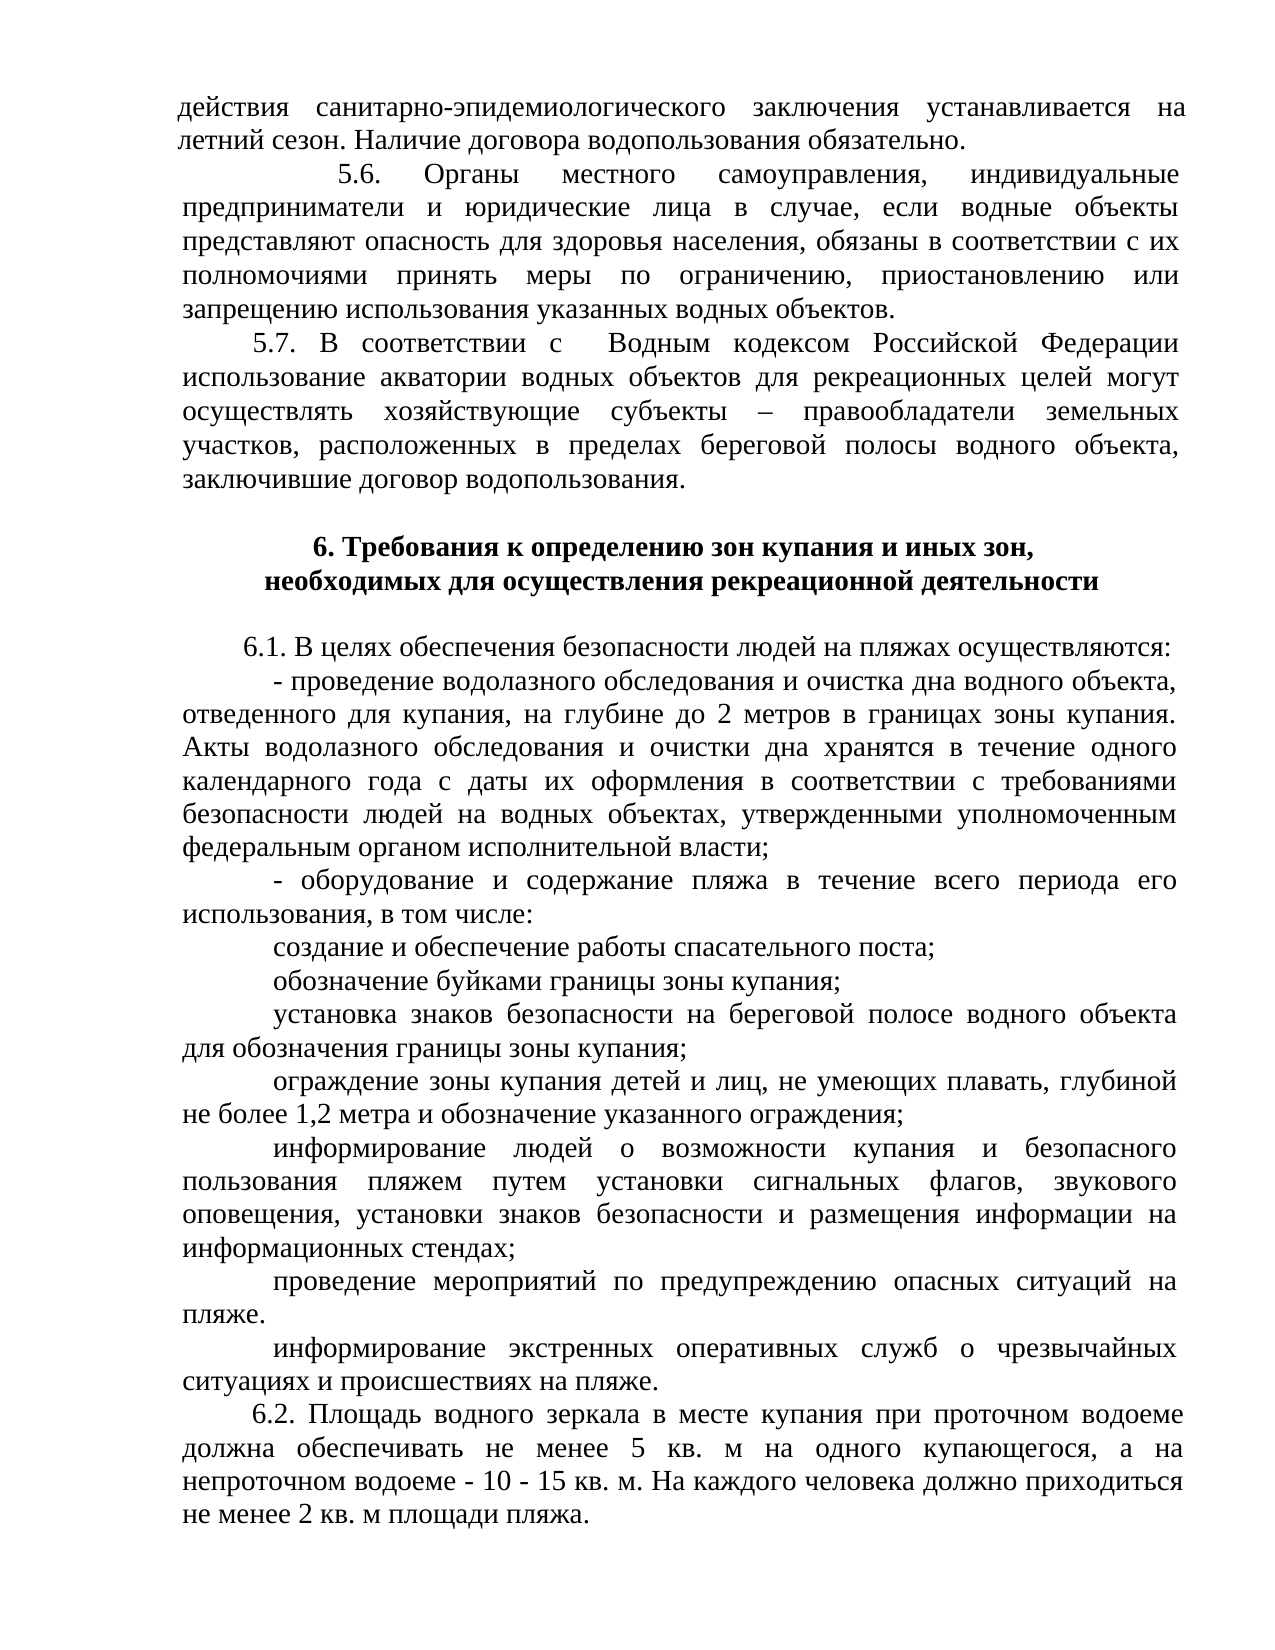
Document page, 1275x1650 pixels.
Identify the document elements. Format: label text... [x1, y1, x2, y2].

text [177, 89, 1186, 156]
text 6.2. Площадь водного зеркала в месте купания при проточном водоеме должна обеспечивать не менее 5 кв. м на одного купающегося, а на непроточном водоеме - 10 - 15 кв. м. На каждого человека должно приходиться не менее 2 кв. м площади пляжа. [182, 1397, 1184, 1530]
text 5.6. Органы местного самоуправления, индивидуальные предприниматели и юридические лица в случае, если водные объекты представляют опасность для здоровья населения, обязаны в соответствии с их полномочиями принять меры по ограничению, приостановлению или запрещению использования указанных водных объектов. [182, 156, 1180, 325]
text необходимых для осуществления рекреационной деятельности [177, 563, 1186, 596]
text - оборудование и содержание пляжа в течение всего периода его использования, в том числе: [182, 863, 1178, 929]
text ограждение зоны купания детей и лиц, не умеющих плавать, глубиной не более 1,2 метра и обозначение указанного ограждения; [182, 1064, 1178, 1130]
text создание и обеспечение работы спасательного поста; [182, 930, 1178, 963]
text информирование экстренных оперативных служб о чрезвычайных ситуациях и происшествиях на пляже. [182, 1331, 1178, 1397]
text 5.7. В соответствии с Водным кодексом Российской Федерации использование акватории водных объектов для рекреационных целей могут осуществлять хозяйствующие субъекты – правообладатели земельных участков, расположенных в пределах береговой полосы водного объекта, заключившие договор водопользования. [182, 325, 1180, 494]
text проведение мероприятий по предупреждению опасных ситуаций на пляже. [182, 1264, 1178, 1330]
text обозначение буйками границы зоны купания; [182, 963, 1178, 997]
text 6.1. В целях обеспечения безопасности людей на пляжах осуществляются: [177, 630, 1178, 663]
text установка знаков безопасности на береговой полосе водного объекта для обозначения границы зоны купания; [182, 997, 1178, 1063]
text - проведение водолазного обследования и очистка дна водного объекта, отведенного для купания, на глубине до 2 метров в границах зоны купания. Акты водолазного обследования и очистки дна хранятся в течение одного календарного года с даты их оформления в соответствии с требованиями безопасности людей на водных объектах, утвержденными уполномоченным федеральным органом исполнительной власти; [182, 663, 1178, 863]
text информирование людей о возможности купания и безопасного пользования пляжем путем установки сигнальных флагов, звукового оповещения, установки знаков безопасности и размещения информации на информационных стендах; [182, 1131, 1178, 1263]
text 6. Требования к определению зон купания и иных зон, [313, 529, 1186, 563]
